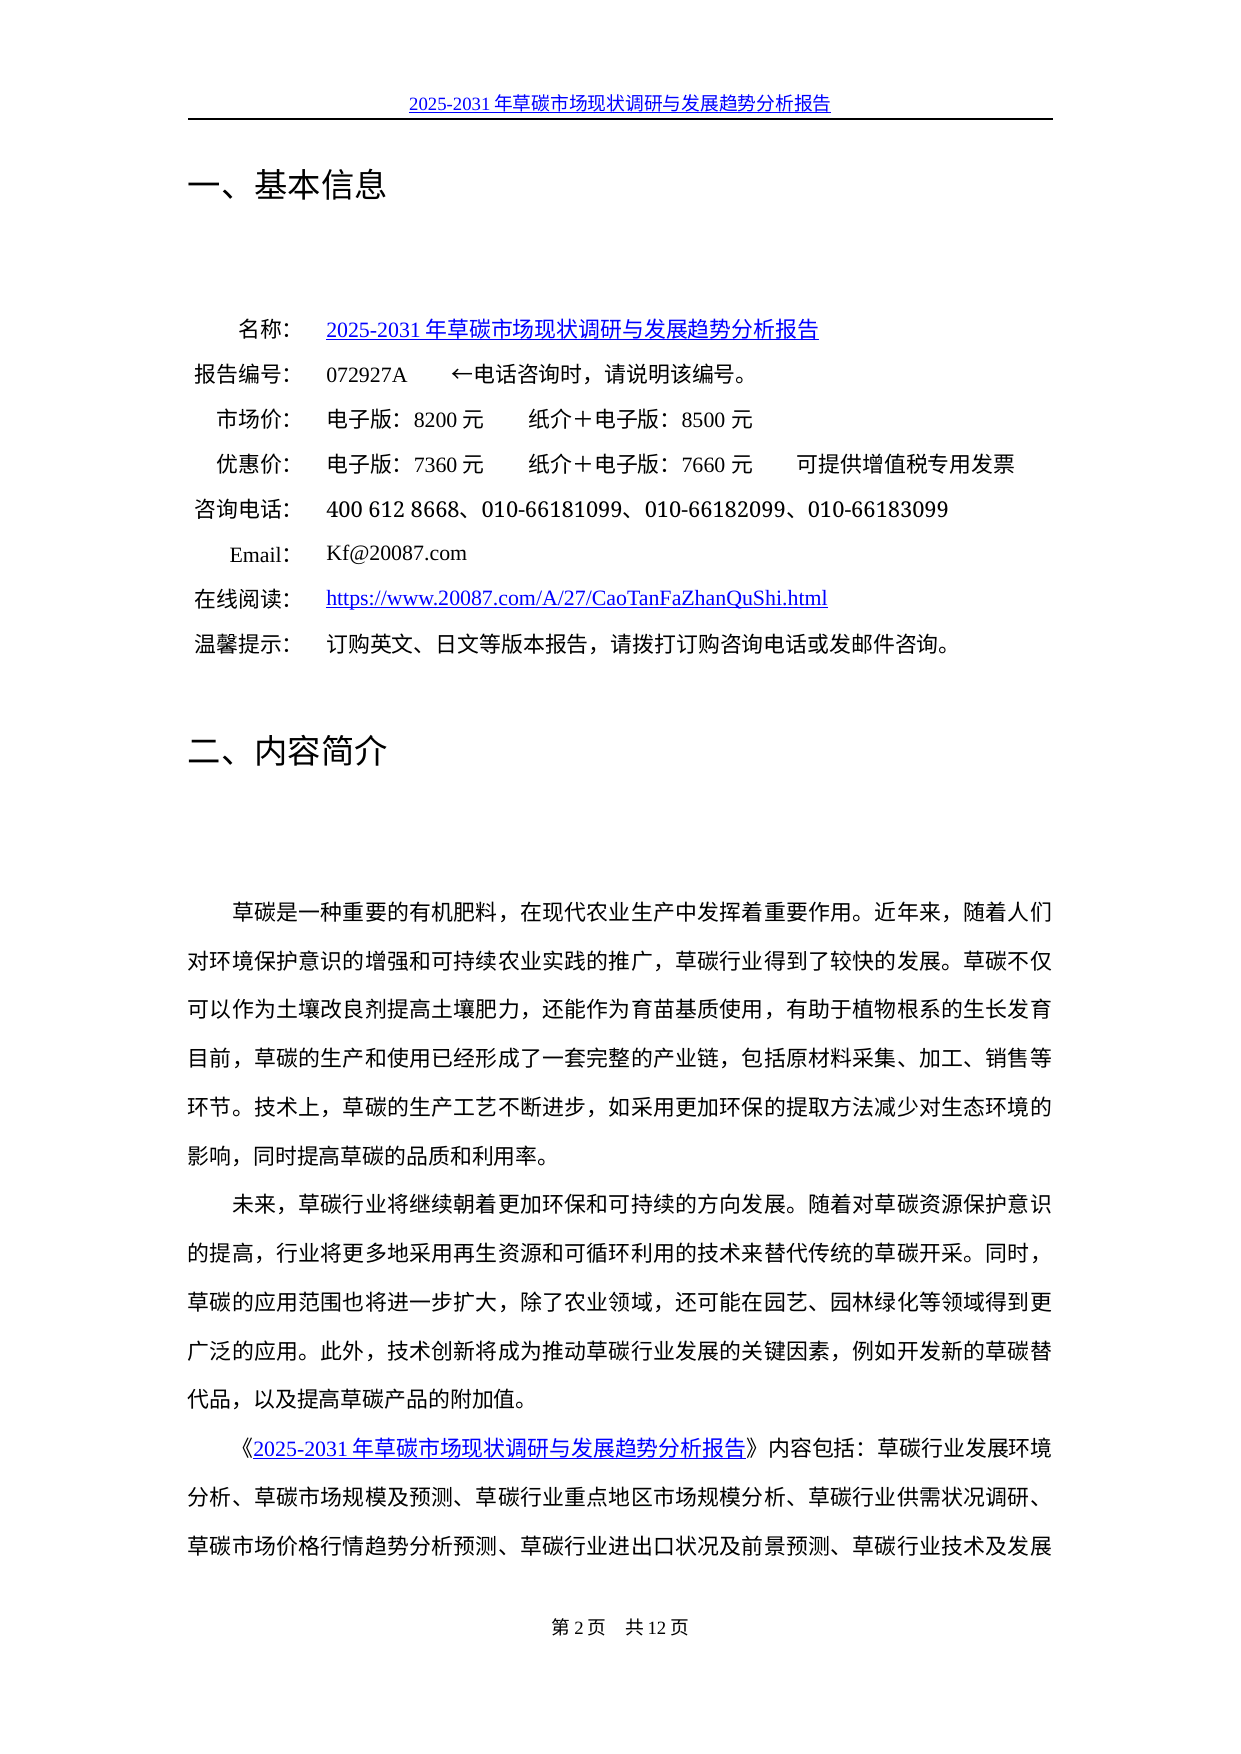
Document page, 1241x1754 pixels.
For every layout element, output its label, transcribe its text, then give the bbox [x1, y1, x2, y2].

table_cell 市场价： [167, 402, 315, 447]
table_cell 在线阅读： [167, 582, 315, 627]
table_cell 温馨提示： [167, 627, 315, 672]
table_cell [315, 582, 1073, 627]
table_cell 400 612 8668、010-66181099、010-66182099、010-66183099 [315, 492, 1073, 537]
table_header 2025-2031年草碳市场现状调研与发展趋势分析报告 [315, 312, 1073, 357]
table_cell 电子版：8200 元 纸介＋电子版：8500 元 [315, 402, 1073, 447]
table_cell 咨询电话： [167, 492, 315, 537]
table_cell 优惠价： [167, 447, 315, 492]
title 二、内容简介 [187, 717, 1053, 782]
table_cell Email： [167, 537, 315, 582]
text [187, 894, 1053, 1561]
title 一、基本信息 [187, 150, 1053, 215]
table_header 名称： [167, 312, 315, 357]
table_cell Kf@20087.com [315, 537, 1073, 582]
table_cell 订购英文、日文等版本报告，请拨打订购咨询电话或发邮件咨询。 [315, 627, 1073, 672]
table_cell 电子版：7360 元 纸介＋电子版：7660 元 可提供增值税专用发票 [315, 447, 1073, 492]
table_cell 报告编号： [167, 357, 315, 402]
table_cell 072927A ←电话咨询时，请说明该编号。 [315, 357, 1073, 402]
